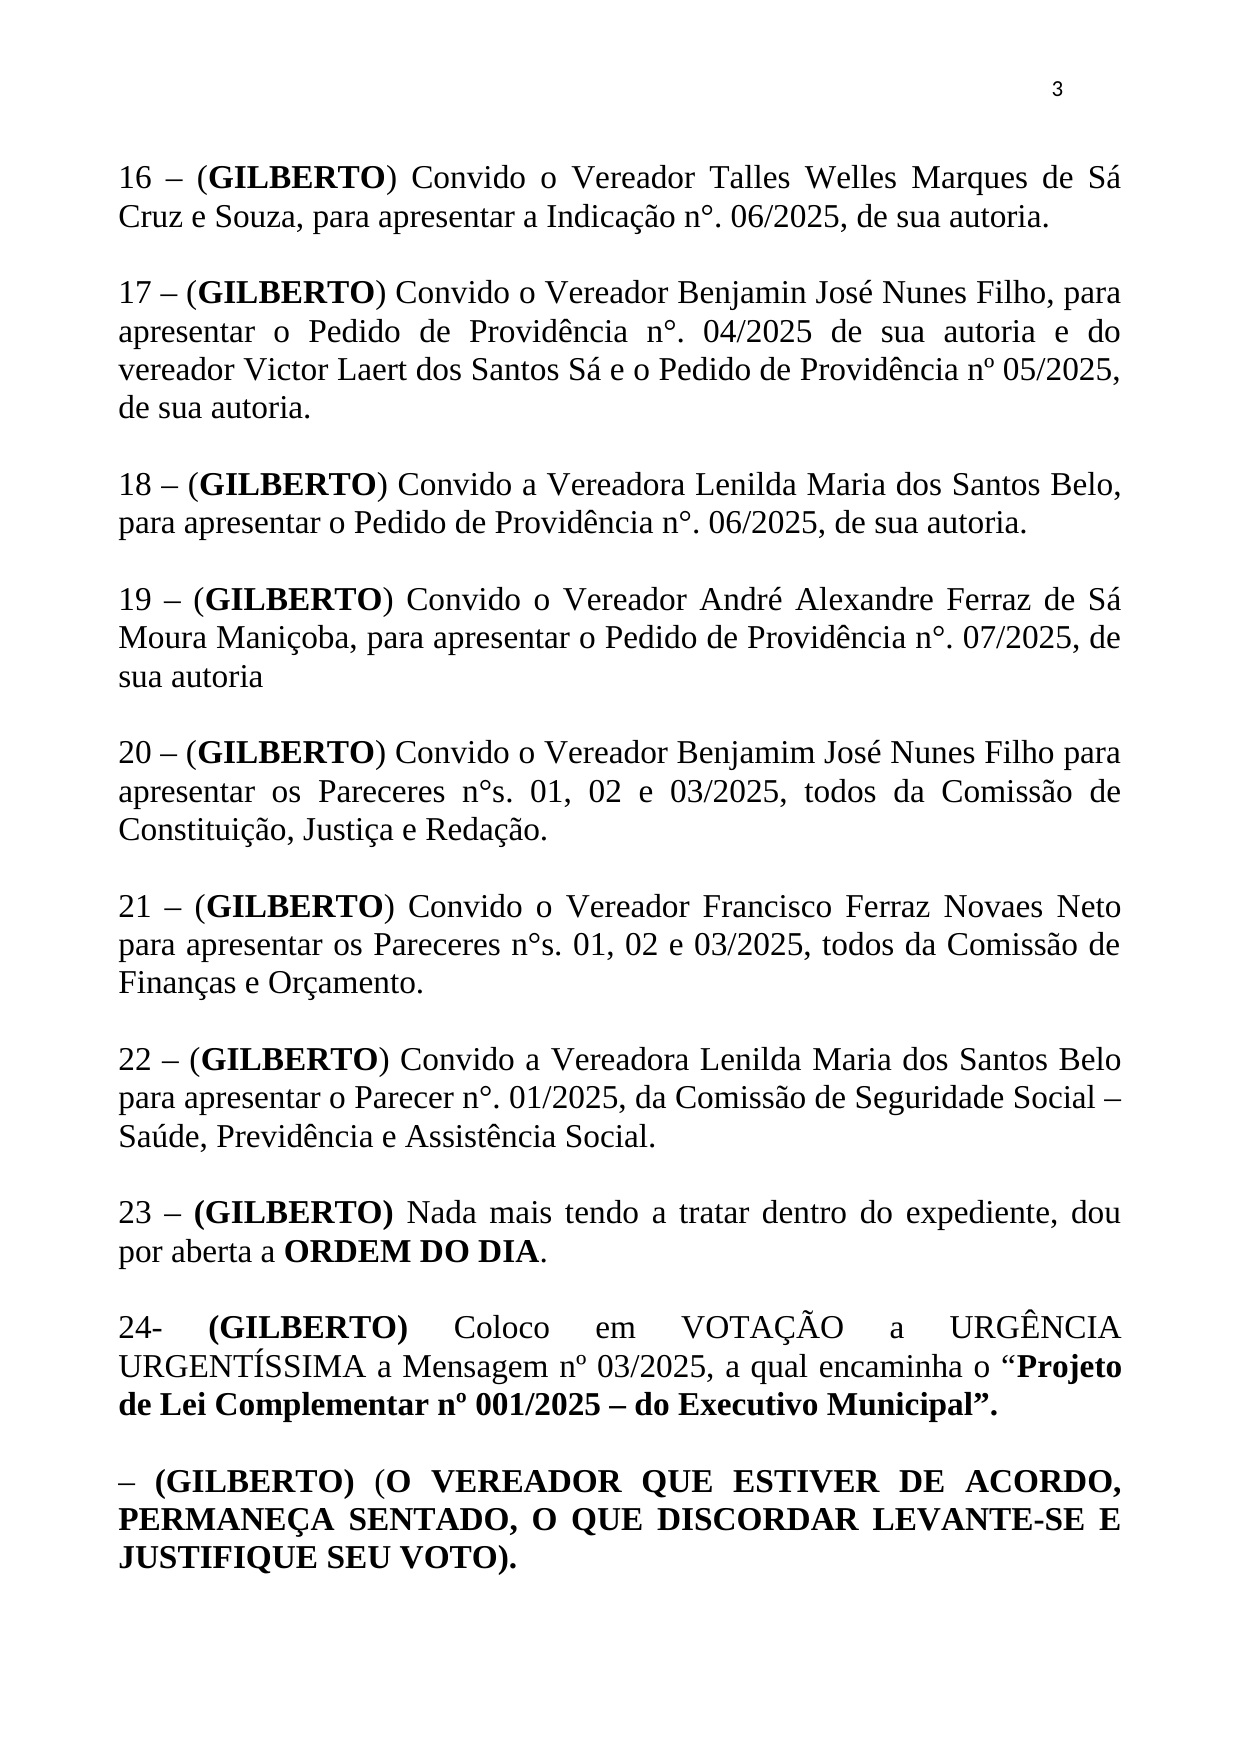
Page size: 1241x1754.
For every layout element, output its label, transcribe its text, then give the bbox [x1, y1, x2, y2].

text 21 – (GILBERTO) Convido o Vereador Francisco Ferraz Novaes Neto para apresentar os Pareceres n°s. 01, 02 e 03/2025, todos da Comissão de Finanças e Orçamento. [118, 886, 1122, 1001]
text 19 – (GILBERTO) Convido o Vereador André Alexandre Ferraz de Sá Moura Maniçoba, para apresentar o Pedido de Providência n°. 07/2025, de sua autoria [118, 579, 1122, 694]
text – (GILBERTO) (O VEREADOR QUE ESTIVER DE ACORDO, PERMANEÇA SENTADO, O QUE DISCORDAR LEVANTE-SE E JUSTIFIQUE SEU VOTO). [118, 1461, 1122, 1576]
text 20 – (GILBERTO) Convido o Vereador Benjamim José Nunes Filho para apresentar os Pareceres n°s. 01, 02 e 03/2025, todos da Comissão de Constituição, Justiça e Redação. [118, 733, 1122, 848]
text 16 – (GILBERTO) Convido o Vereador Talles Welles Marques de Sá Cruz e Souza, para apresentar a Indicação n°. 06/2025, de sua autoria. [118, 158, 1122, 234]
text 22 – (GILBERTO) Convido a Vereadora Lenilda Maria dos Santos Belo para apresentar o Parecer n°. 01/2025, da Comissão de Seguridade Social – Saúde, Previdência e Assistência Social. [118, 1039, 1122, 1154]
text 17 – (GILBERTO) Convido o Vereador Benjamin José Nunes Filho, para apresentar o Pedido de Providência n°. 04/2025 de sua autoria e do vereador Victor Laert dos Santos Sá e o Pedido de Providência nº 05/2025, de sua autoria. [118, 273, 1122, 426]
text 24- (GILBERTO) Coloco em VOTAÇÃO a URGÊNCIA URGENTÍSSIMA a Mensagem nº 03/2025, a qual encaminha o “Projeto de Lei Complementar nº 001/2025 – do Executivo Municipal”. [118, 1308, 1122, 1423]
text 18 – (GILBERTO) Convido a Vereadora Lenilda Maria dos Santos Belo, para apresentar o Pedido de Providência n°. 06/2025, de sua autoria. [118, 464, 1122, 541]
text 23 – (GILBERTO) Nada mais tendo a tratar dentro do expediente, dou por aberta a ORDEM DO DIA. [118, 1193, 1122, 1269]
